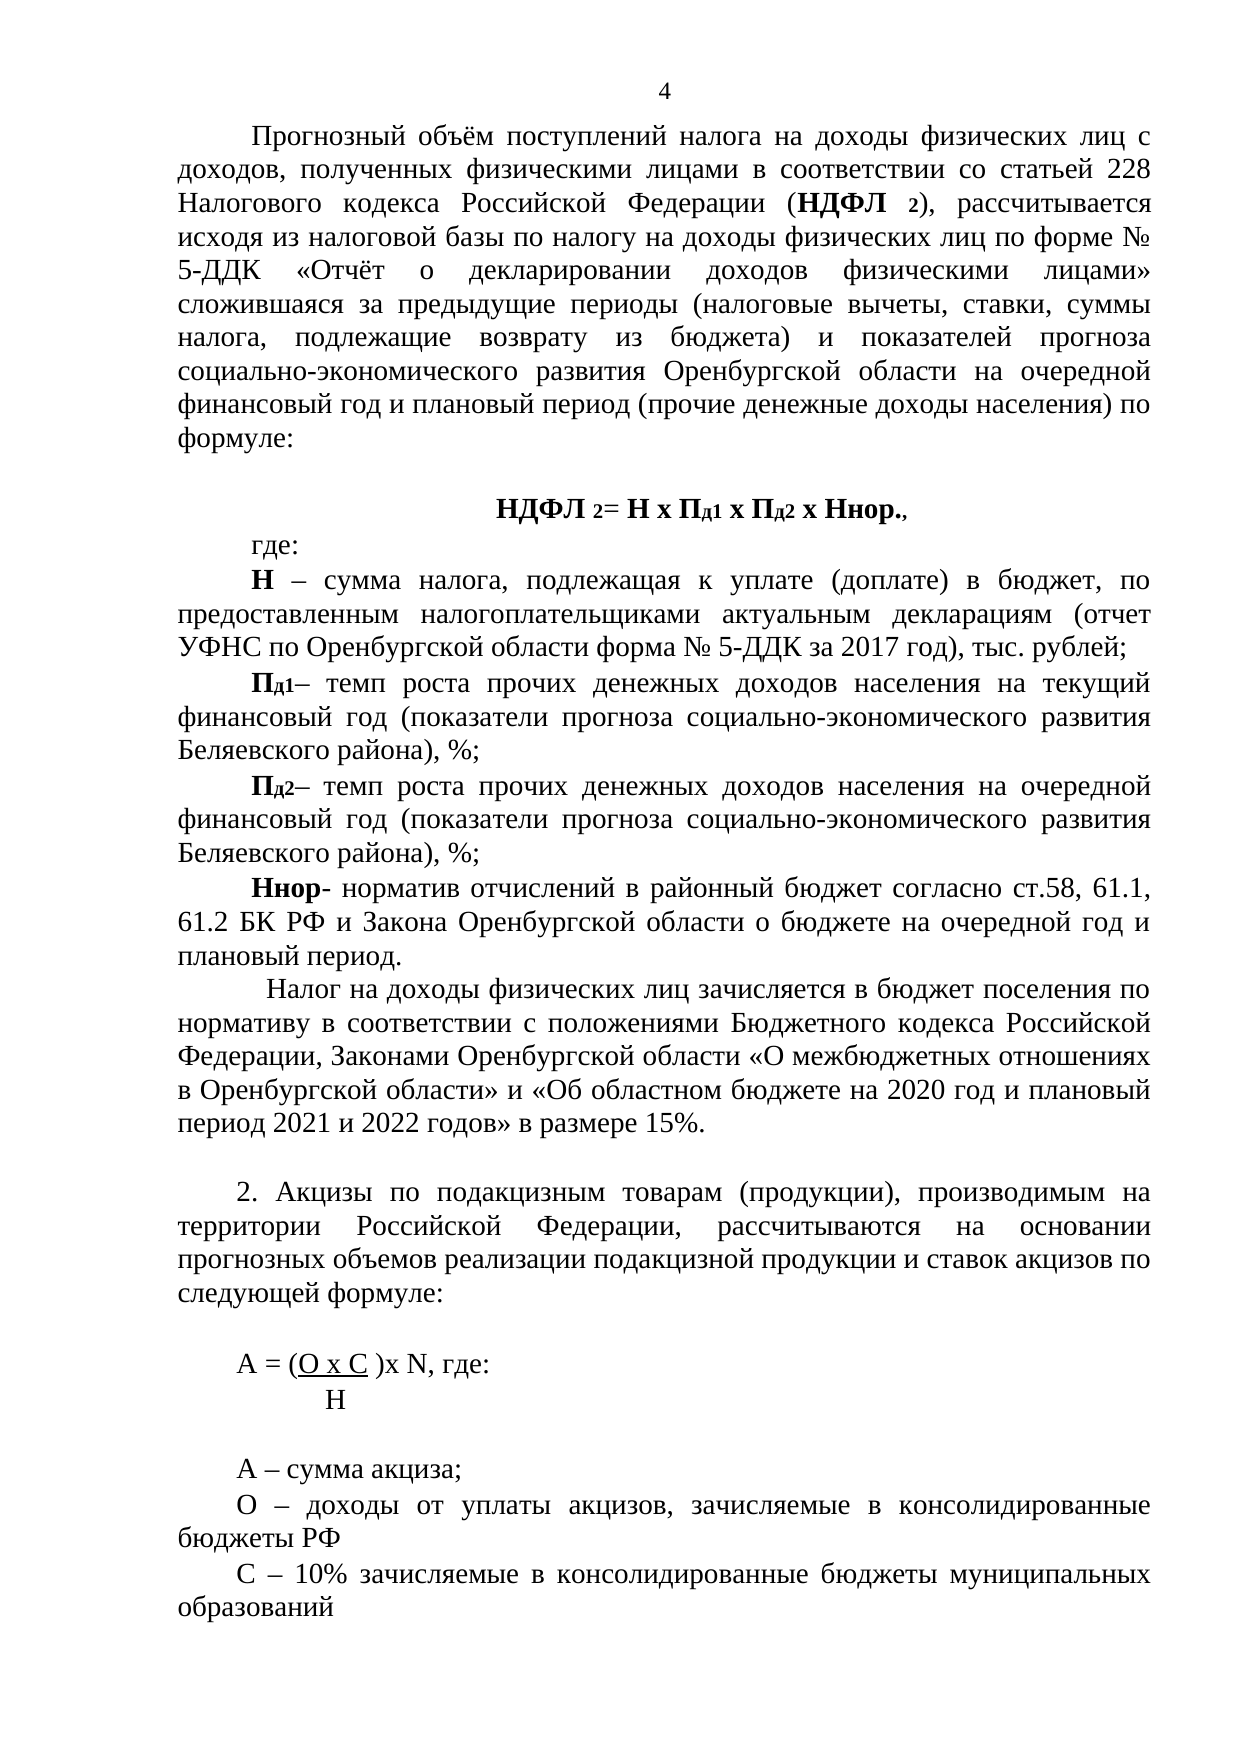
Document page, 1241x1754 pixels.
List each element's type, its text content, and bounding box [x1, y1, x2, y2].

text 2. Акцизы по подакцизным товарам (продукции), производимым на территории Российской Федерации, рассчитываются на основании прогнозных объемов реализации подакцизной продукции и ставок акцизов по следующей формуле: [177, 1174, 1152, 1309]
text НДФЛ 2= Н х Пд1 х Пд2 х Ннор., [177, 491, 1152, 525]
text Пд1– темп роста прочих денежных доходов населения на текущий финансовый год (показатели прогноза социально-экономического развития Беляевского района), %; [177, 665, 1152, 766]
text Н – сумма налога, подлежащая к уплате (доплате) в бюджет, по предоставленным налогоплательщиками актуальным декларациям (отчет УФНС по Оренбургской области форма № 5-ДДК за 2017 год), тыс. рублей; [177, 562, 1152, 663]
text О – доходы от уплаты акцизов, зачисляемые в консолидированные бюджеты РФ [177, 1487, 1152, 1554]
text Прогнозный объём поступлений налога на доходы физических лиц с доходов, полученных физическими лицами в соответствии со статьей 228 Налогового кодекса Российской Федерации (НДФЛ 2), рассчитывается исходя из налоговой базы по налогу на доходы физических лиц по форме № 5-ДДК «Отчёт о декларировании доходов физическими лицами» сложившаяся за предыдущие периоды (налоговые вычеты, ставки, суммы налога, подлежащие возврату из бюджета) и показателей прогноза социально-экономического развития Оренбургской области на очередной финансовый год и плановый период (прочие денежные доходы населения) по формуле: [177, 118, 1152, 453]
text А – сумма акциза; [177, 1451, 1152, 1485]
text Ннор- норматив отчислений в районный бюджет согласно ст.58, 61.1, 61.2 БК РФ и Закона Оренбургской области о бюджете на очередной год и плановый период. [177, 871, 1152, 971]
text где: [177, 527, 1152, 560]
text А = (О x С )x N, где: [177, 1346, 1152, 1380]
text H [177, 1382, 1152, 1449]
text Налог на доходы физических лиц зачисляется в бюджет поселения по нормативу в соответствии с положениями Бюджетного кодекса Российской Федерации, Законами Оренбургской области «О межбюджетных отношениях в Оренбургской области» и «Об областном бюджете на 2020 год и плановый период 2021 и 2022 годов» в размере 15%. [177, 971, 1152, 1139]
text Пд2– темп роста прочих денежных доходов населения на очередной финансовый год (показатели прогноза социально-экономического развития Беляевского района), %; [177, 768, 1152, 868]
text С – 10% зачисляемые в консолидированные бюджеты муниципальных образований [177, 1556, 1152, 1623]
